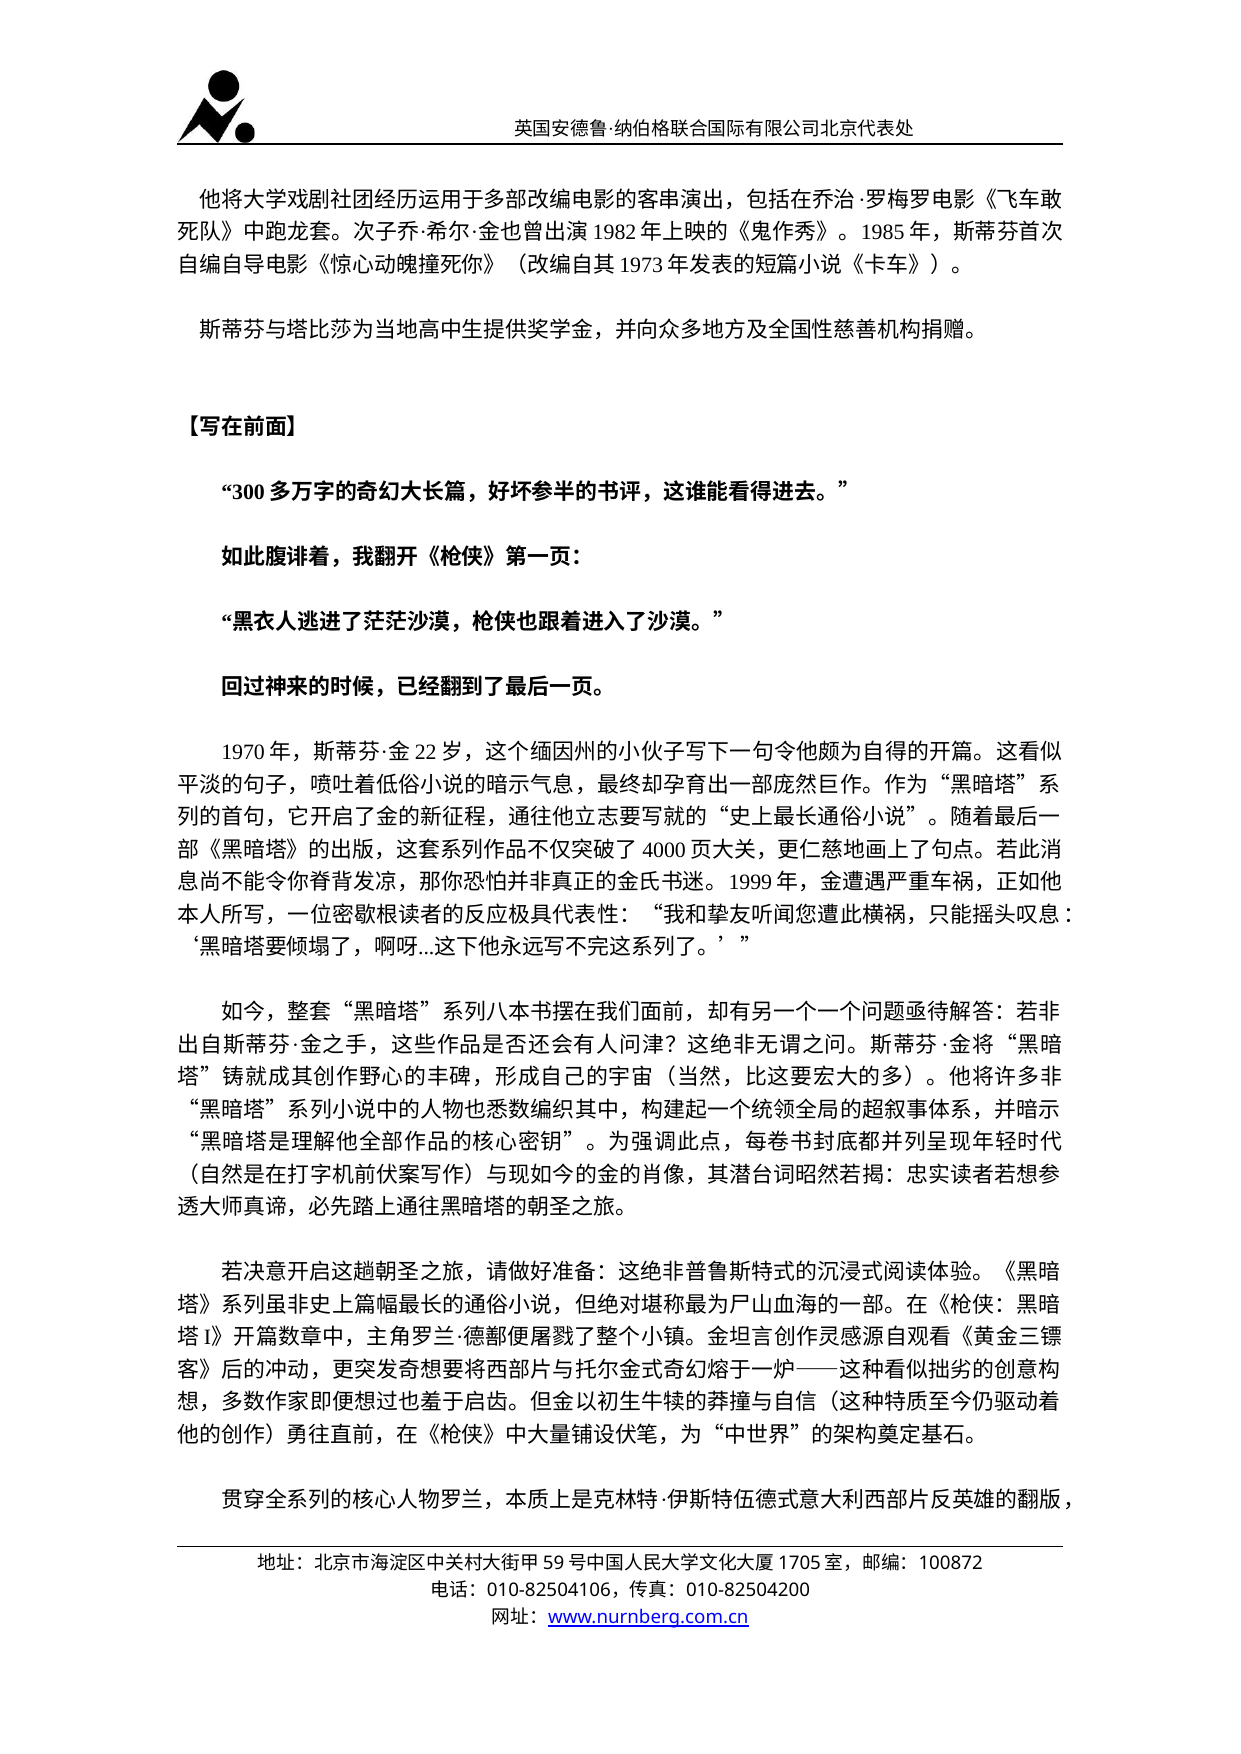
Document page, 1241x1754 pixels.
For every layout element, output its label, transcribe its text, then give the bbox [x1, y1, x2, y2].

text 1970年，斯蒂芬·金22岁，这个缅因州的小伙子写下一句令他颇为自得的开篇。这看似平淡的句子，喷吐着低俗小说的暗示气息，最终却孕育出一部庞然巨作。作为“黑暗塔”系列的首句，它开启了金的新征程，通往他立志要写就的“史上最长通俗小说”。随着最后一部《黑暗塔》的出版，这套系列作品不仅突破了4000页大关，更仁慈地画上了句点。若此消息尚不能令你脊背发凉，那你恐怕并非真正的金氏书迷。1999年，金遭遇严重车祸，正如他本人所写，一位密歇根读者的反应极具代表性：“我和挚友听闻您遭此横祸，只能摇头叹息：‘黑暗塔要倾塌了，啊呀...这下他永远写不完这系列了。’” [177, 734, 1063, 961]
text 如今，整套“黑暗塔”系列八本书摆在我们面前，却有另一个一个问题亟待解答：若非出自斯蒂芬·金之手，这些作品是否还会有人问津？这绝非无谓之问。斯蒂芬·金将“黑暗塔”铸就成其创作野心的丰碑，形成自己的宇宙（当然，比这要宏大的多）。他将许多非“黑暗塔”系列小说中的人物也悉数编织其中，构建起一个统领全局的超叙事体系，并暗示“黑暗塔是理解他全部作品的核心密钥”。为强调此点，每卷书封底都并列呈现年轻时代（自然是在打字机前伏案写作）与现如今的金的肖像，其潜台词昭然若揭：忠实读者若想参透大师真谛，必先踏上通往黑暗塔的朝圣之旅。 [177, 994, 1063, 1221]
picture [177, 70, 255, 143]
text 如此腹诽着，我翻开《枪侠》第一页： [177, 539, 1063, 571]
text 斯蒂芬与塔比莎为当地高中生提供奖学金，并向众多地方及全国性慈善机构捐赠。 [177, 311, 1063, 344]
text “300多万字的奇幻大长篇，好坏参半的书评，这谁能看得进去。” [177, 474, 1063, 506]
text 回过神来的时候，已经翻到了最后一页。 [177, 669, 1063, 701]
text 【写在前面】 [177, 409, 1063, 441]
text 他将大学戏剧社团经历运用于多部改编电影的客串演出，包括在乔治·罗梅罗电影《飞车敢死队》中跑龙套。次子乔·希尔·金也曾出演1982年上映的《鬼作秀》。1985年，斯蒂芬首次自编自导电影《惊心动魄撞死你》（改编自其1973年发表的短篇小说《卡车》）。 [177, 181, 1063, 279]
text 若决意开启这趟朝圣之旅，请做好准备：这绝非普鲁斯特式的沉浸式阅读体验。《黑暗塔》系列虽非史上篇幅最长的通俗小说，但绝对堪称最为尸山血海的一部。在《枪侠：黑暗塔I》开篇数章中，主角罗兰·德鄯便屠戮了整个小镇。金坦言创作灵感源自观看《黄金三镖客》后的冲动，更突发奇想要将西部片与托尔金式奇幻熔于一炉——这种看似拙劣的创意构想，多数作家即便想过也羞于启齿。但金以初生牛犊的莽撞与自信（这种特质至今仍驱动着他的创作）勇往直前，在《枪侠》中大量铺设伏笔，为“中世界”的架构奠定基石。 [177, 1254, 1063, 1449]
text “黑衣人逃进了茫茫沙漠，枪侠也跟着进入了沙漠。” [177, 604, 1063, 636]
